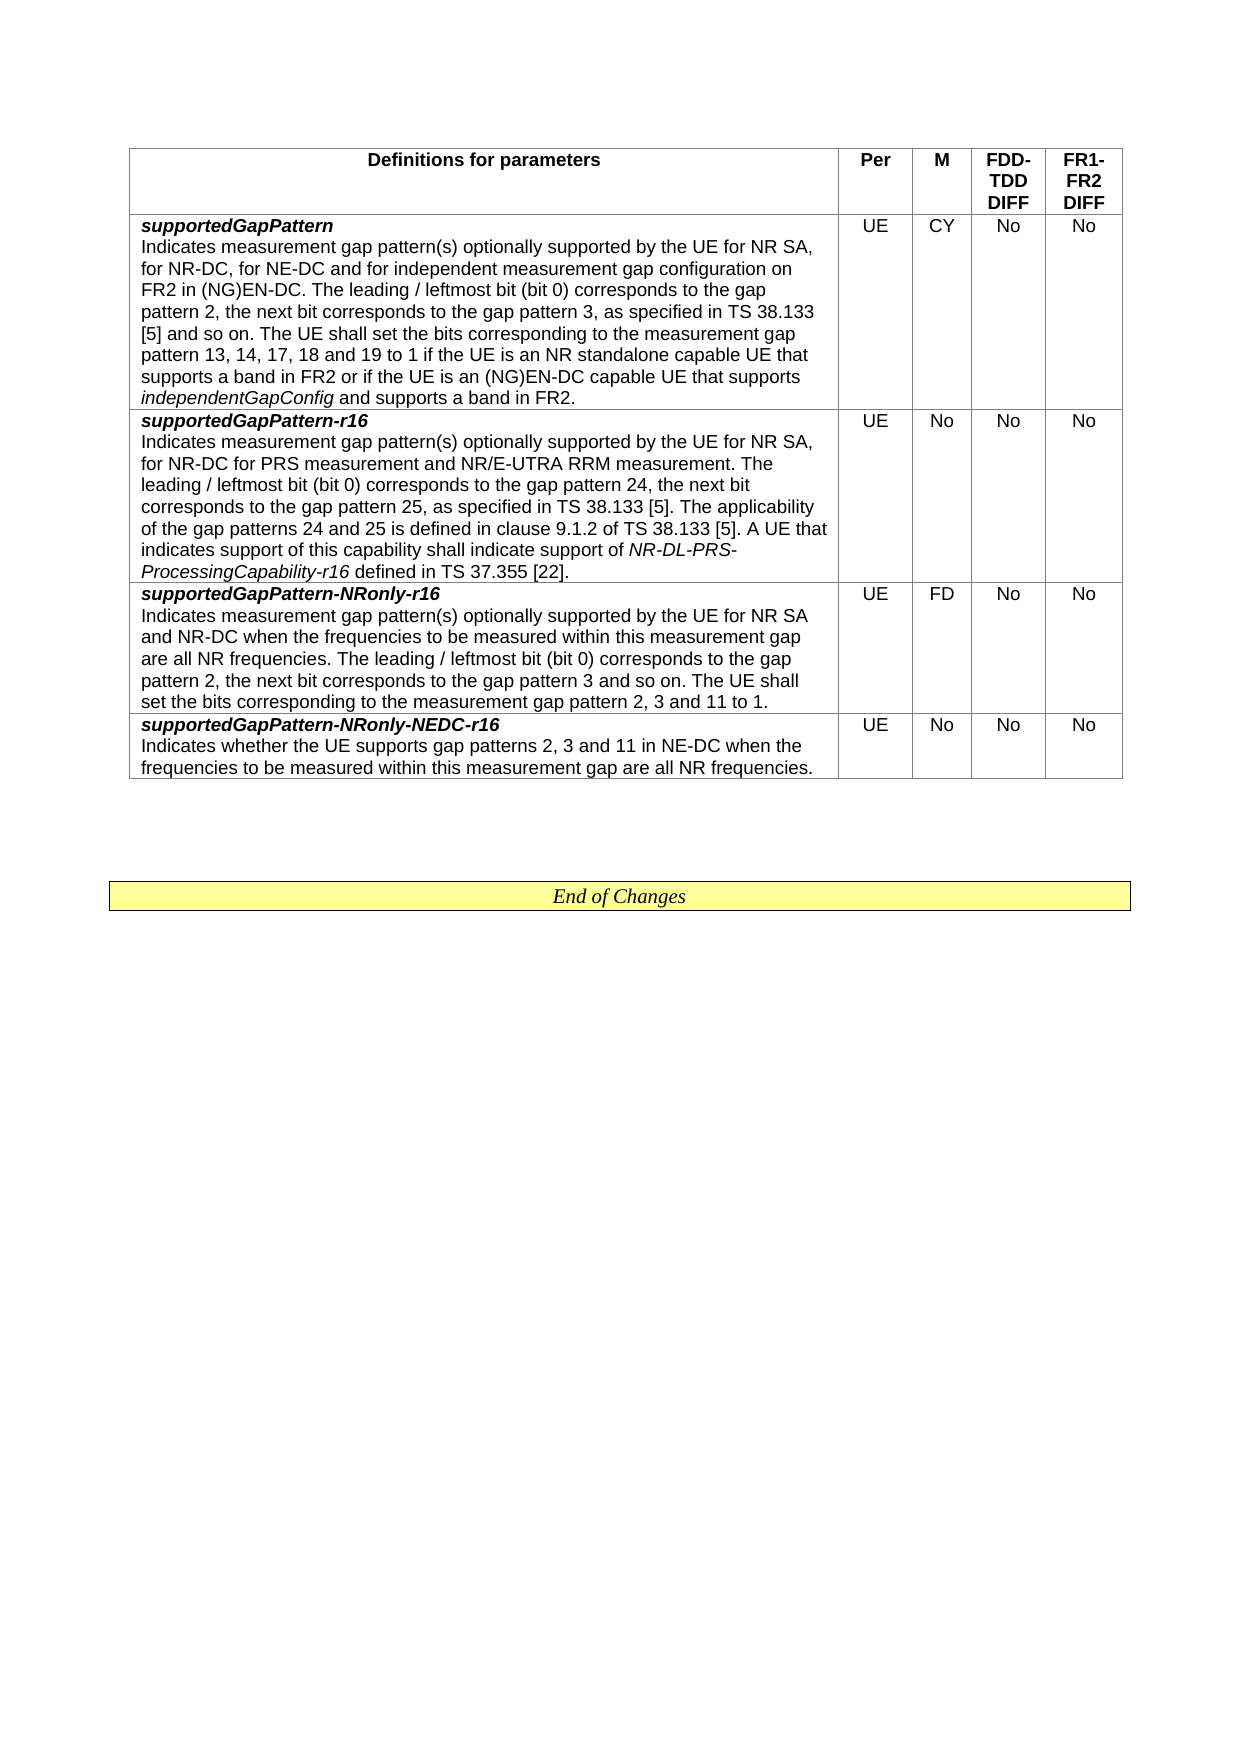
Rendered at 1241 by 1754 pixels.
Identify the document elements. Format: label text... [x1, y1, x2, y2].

table_cell No [972, 583, 1045, 712]
table_header FDD-TDD DIFF [972, 149, 1045, 213]
table_cell UE [839, 714, 912, 778]
table_cell No [1046, 583, 1122, 712]
table_cell No [913, 410, 971, 582]
table_cell No [1046, 714, 1122, 778]
table_header Per [839, 149, 912, 213]
table_header Definitions for parameters [130, 149, 838, 213]
table_cell No [972, 215, 1045, 408]
table_cell supportedGapPattern-r16 Indicates measurement gap pattern(s) optionally supported by the UE for NR SA, for NR-DC for PRS measurement and NR/E-UTRA RRM measurement. The leading / leftmost bit (bit 0) corresponds to the gap pattern 24, the next bit corresponds to the gap pattern 25, as specified in TS 38.133 [5]. The applicability of the gap patterns 24 and 25 is defined in clause 9.1.2 of TS 38.133 [5]. A UE that indicates support of this capability shall indicate support of NR-DL-PRS-ProcessingCapability-r16 defined in TS 37.355 [22]. [130, 410, 838, 582]
table_cell supportedGapPattern-NRonly-r16 Indicates measurement gap pattern(s) optionally supported by the UE for NR SA and NR-DC when the frequencies to be measured within this measurement gap are all NR frequencies. The leading / leftmost bit (bit 0) corresponds to the gap pattern 2, the next bit corresponds to the gap pattern 3 and so on. The UE shall set the bits corresponding to the measurement gap pattern 2, 3 and 11 to 1. [130, 583, 838, 712]
table_cell UE [839, 410, 912, 582]
table_cell No [972, 714, 1045, 778]
table_cell No [1046, 215, 1122, 408]
table_cell supportedGapPattern Indicates measurement gap pattern(s) optionally supported by the UE for NR SA, for NR-DC, for NE-DC and for independent measurement gap configuration on FR2 in (NG)EN-DC. The leading / leftmost bit (bit 0) corresponds to the gap pattern 2, the next bit corresponds to the gap pattern 3, as specified in TS 38.133 [5] and so on. The UE shall set the bits corresponding to the measurement gap pattern 13, 14, 17, 18 and 19 to 1 if the UE is an NR standalone capable UE that supports a band in FR2 or if the UE is an (NG)EN-DC capable UE that supports independentGapConfig and supports a band in FR2. [130, 215, 838, 408]
text End of Changes [110, 882, 1130, 910]
table_cell No [1046, 410, 1122, 582]
table_header FR1-FR2 DIFF [1046, 149, 1122, 213]
table_cell UE [839, 583, 912, 712]
table_cell No [913, 714, 971, 778]
table_cell CY [913, 215, 971, 408]
table_cell supportedGapPattern-NRonly-NEDC-r16 Indicates whether the UE supports gap patterns 2, 3 and 11 in NE-DC when the frequencies to be measured within this measurement gap are all NR frequencies. [130, 714, 838, 778]
table_header M [913, 149, 971, 213]
table_cell FD [913, 583, 971, 712]
table_cell UE [839, 215, 912, 408]
table_cell No [972, 410, 1045, 582]
